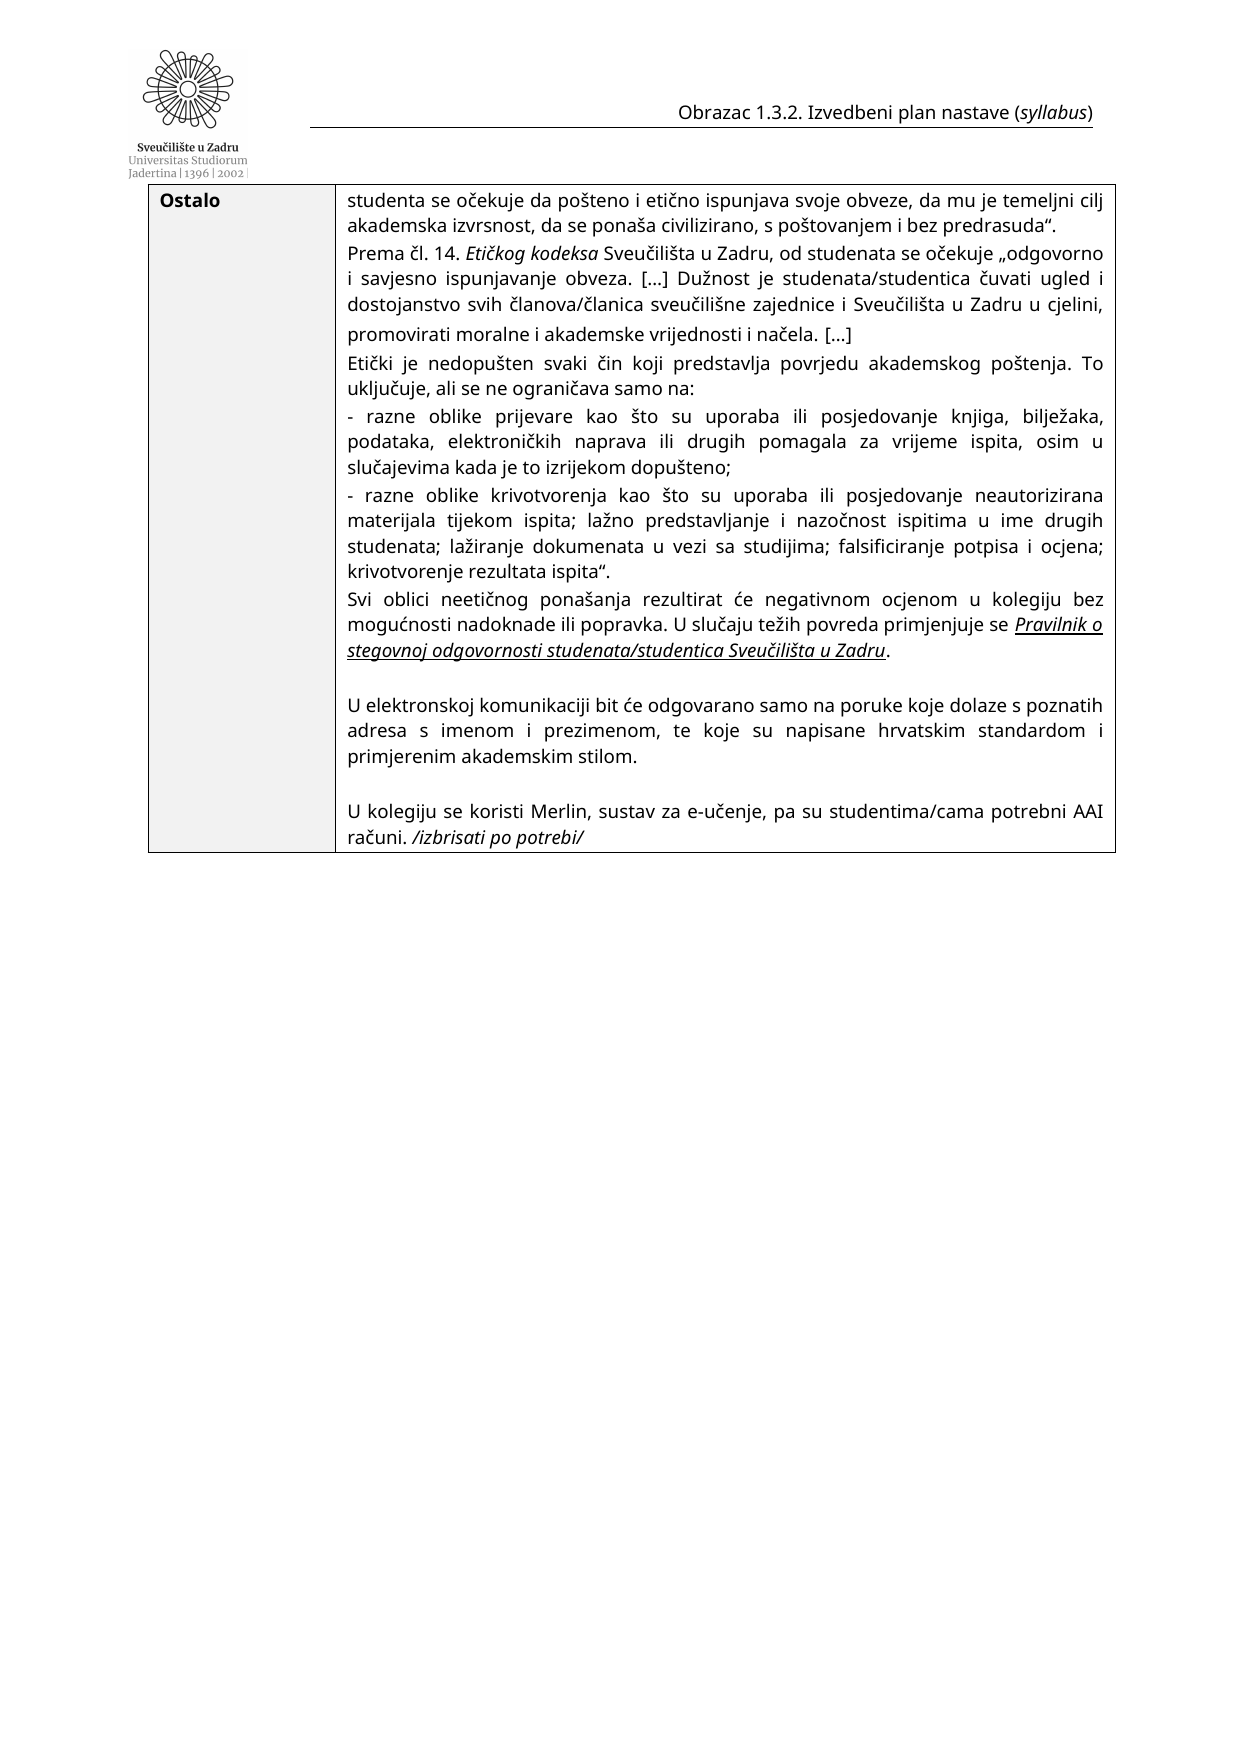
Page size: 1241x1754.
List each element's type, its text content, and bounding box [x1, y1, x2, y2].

picture [128, 49, 248, 179]
table_cell Napomena / Ostalo [149, 185, 335, 852]
